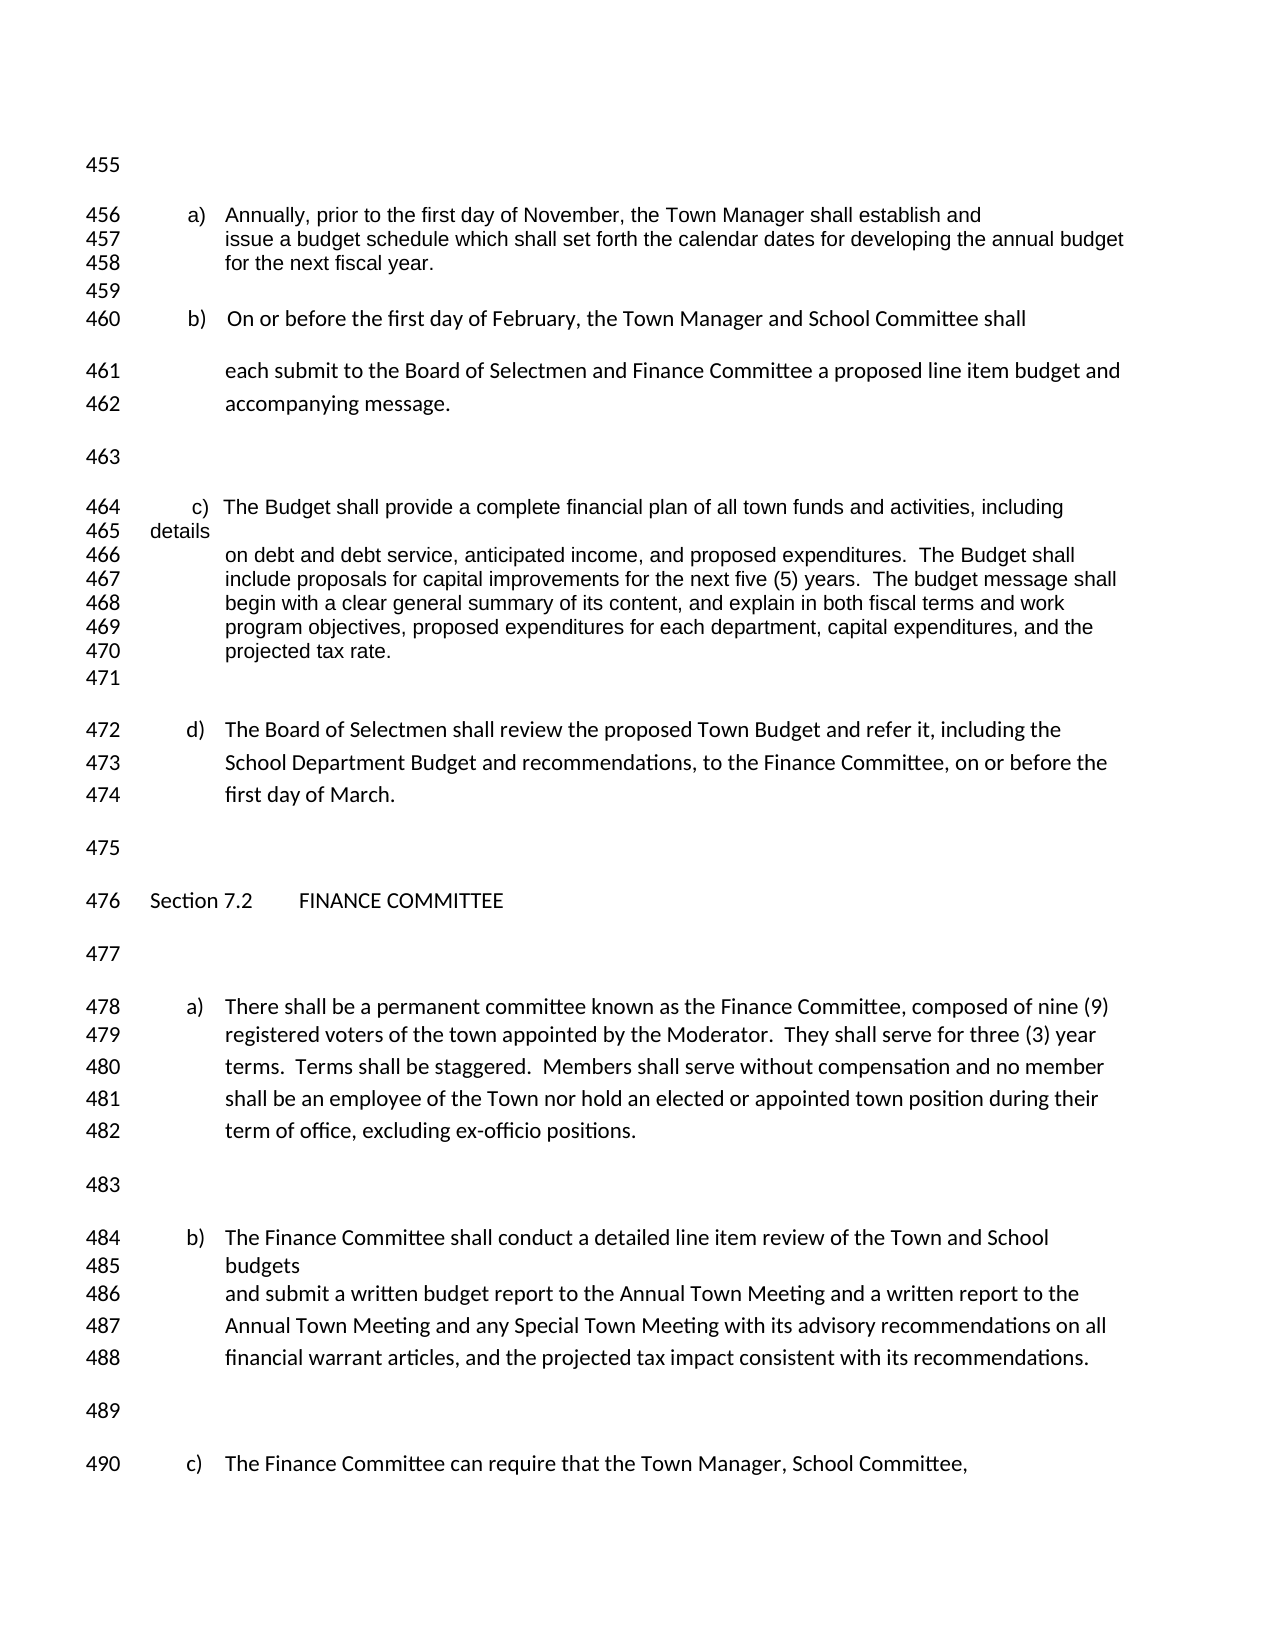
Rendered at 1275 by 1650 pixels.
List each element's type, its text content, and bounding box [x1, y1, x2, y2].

text b) On or before the first day of February, the Town Manager and School Committee shall [150, 304, 1125, 332]
text c) The Budget shall provide a complete financial plan of all town funds and activities, including details [150, 495, 1125, 543]
text each submit to the Board of Selectmen and Finance Committee a proposed line item budget and accompanying message. [225, 357, 1125, 417]
text and submit a written budget report to the Annual Town Meeting and a written report to the Annual Town Meeting and any Special Town Meeting with its advisory recommendations on all financial warrant articles, and the projected tax impact consistent with its recommendations. [225, 1279, 1125, 1371]
text d) The Board of Selectmen shall review the proposed Town Budget and refer it, including the School Department Budget and recommendations, to the Finance Committee, on or before the first day of March. [186, 716, 1125, 808]
list The Finance Committee can require that the Town Manager, School Committee, [186, 1449, 1125, 1477]
text issue a budget schedule which shall set forth the calendar dates for developing the annual budget for the next fiscal year. [225, 227, 1125, 275]
text Section 7.2 FINANCE COMMITTEE [150, 886, 1125, 914]
list Annually, prior to the first day of November, the Town Manager shall establish and [187, 203, 1125, 227]
list The Finance Committee shall conduct a detailed line item review of the Town and School budgets [186, 1223, 1125, 1279]
text on debt and debt service, anticipated income, and proposed expenditures. The Budget shall include proposals for capital improvements for the next five (5) years. The budget message shall begin with a clear general summary of its content, and explain in both fiscal terms and work program objectives, proposed expenditures for each department, capital expenditures, and the projected tax rate. [225, 543, 1125, 663]
list There shall be a permanent committee known as the Finance Committee, composed of nine (9) [186, 992, 1125, 1020]
text registered voters of the town appointed by the Moderator. They shall serve for three (3) year terms. Terms shall be staggered. Members shall serve without compensation and no member shall be an employee of the Town nor hold an elected or appointed town position during their term of office, excluding ex-officio positions. [225, 1020, 1125, 1145]
